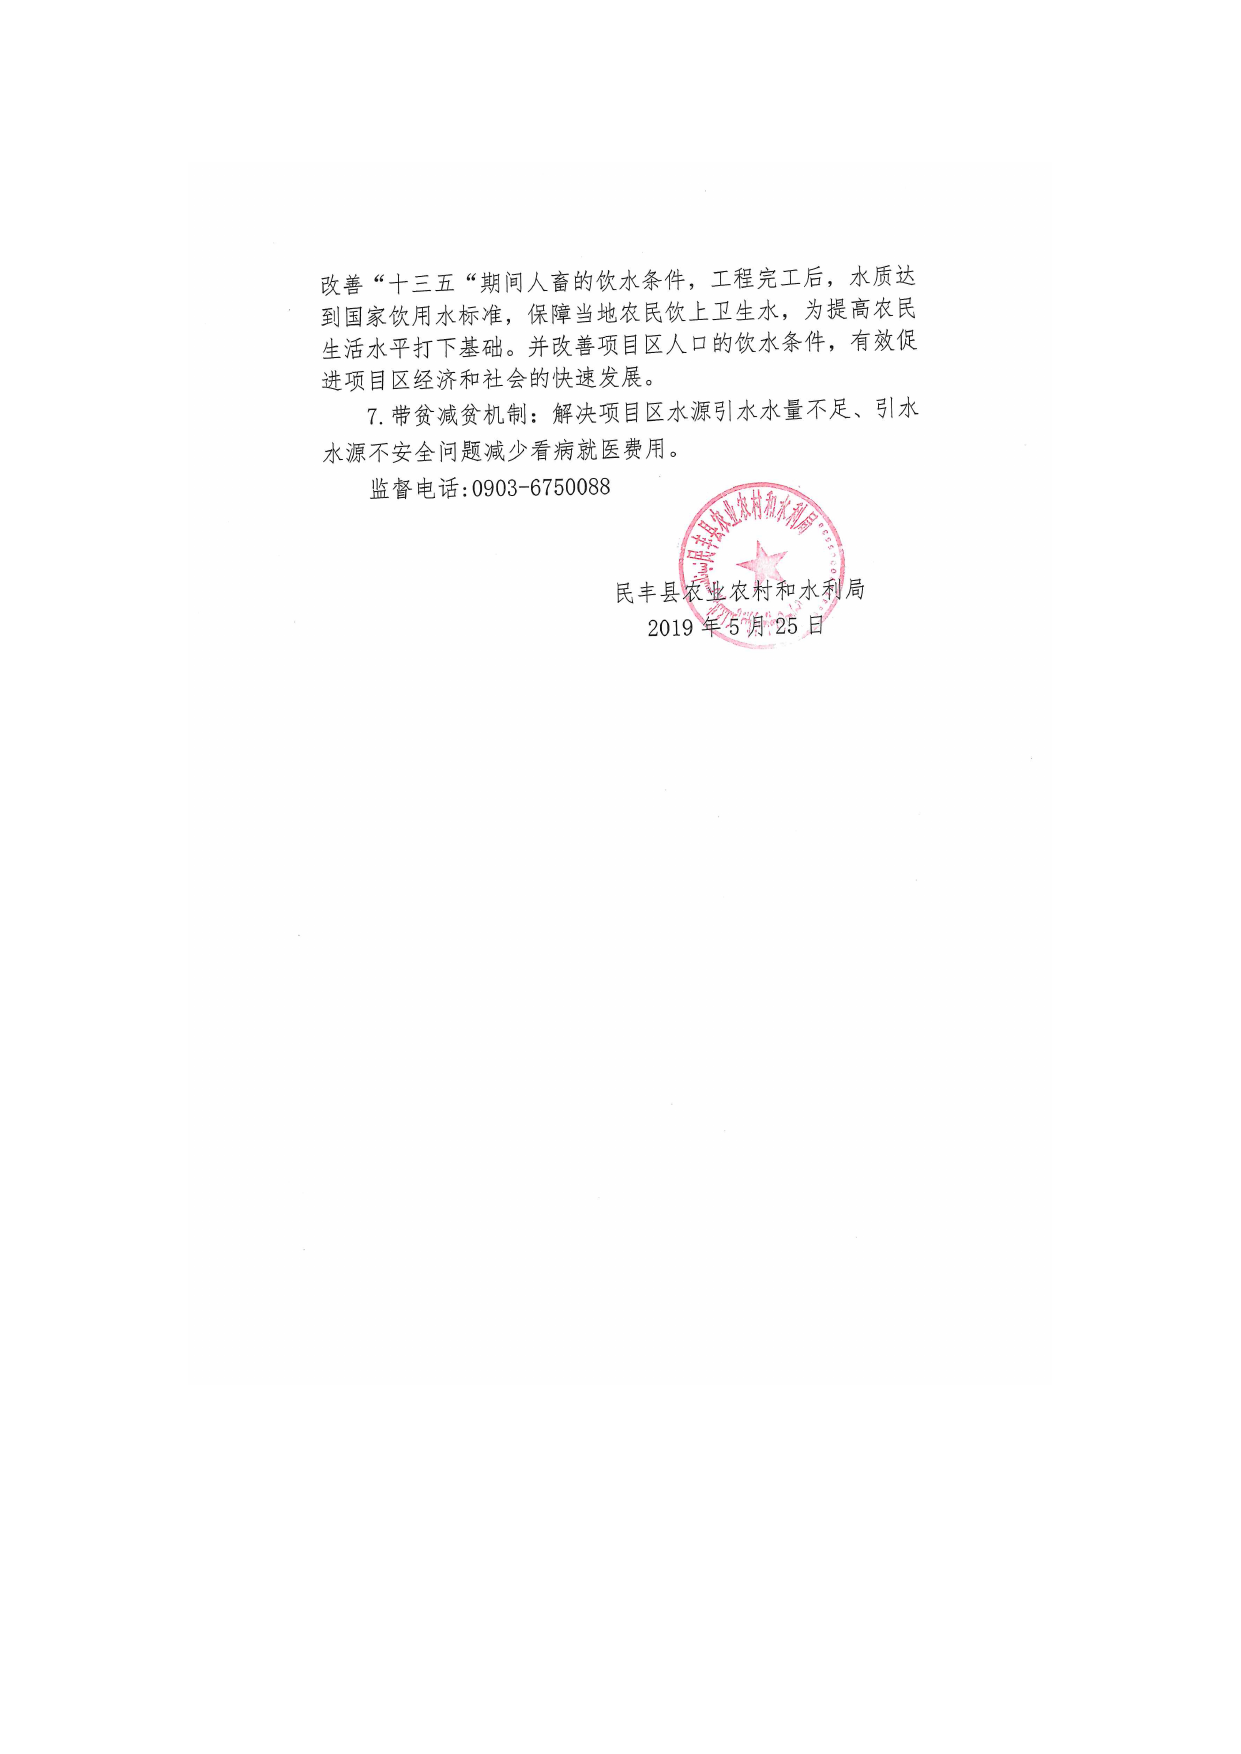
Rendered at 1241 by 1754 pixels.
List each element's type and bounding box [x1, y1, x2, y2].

picture [187, 162, 1052, 1385]
